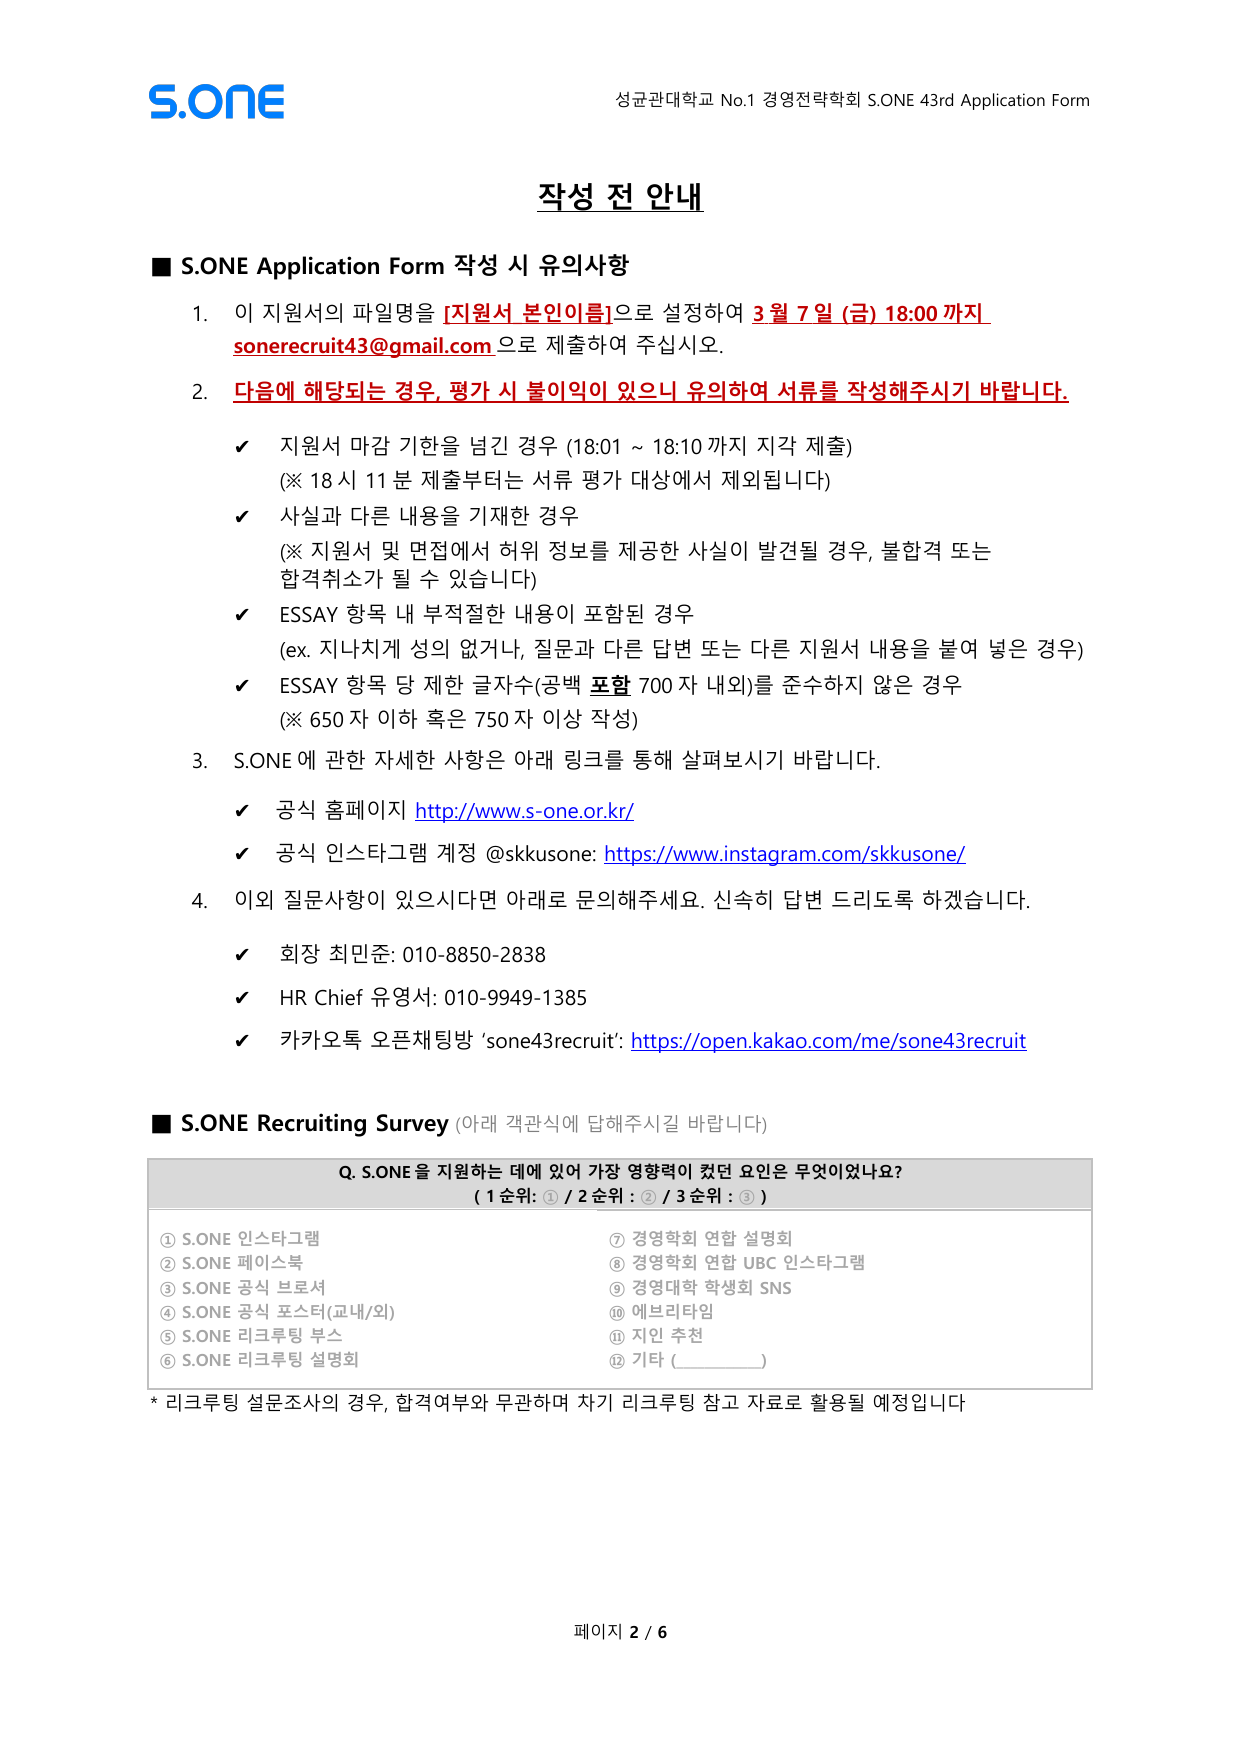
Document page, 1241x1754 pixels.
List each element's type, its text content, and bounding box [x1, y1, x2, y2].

list 공식 홈페이지 http://www.s-one.or.kr/ [233, 788, 1090, 830]
list 사실과 다른 내용을 기재한 경우 [233, 494, 1090, 537]
list HR Chief 유영서: 010-9949-1385 [233, 974, 1090, 1017]
list 공식 인스타그램 계정 @skkusone: https://www.instagram.com/skkusone/ [233, 830, 1090, 873]
list 이 지원서의 파일명을 [지원서_본인이름]으로 설정하여 3월 7일 (금) 18:00까지 sonerecruit43@gmail.com으로 제출하여 주십시오. [183, 297, 1098, 361]
list ESSAY 항목 당 제한 글자수(공백 포함 700자 내외)를 준수하지 않은 경우 [233, 662, 1090, 705]
picture [149, 84, 284, 119]
list 이외 질문사항이 있으시다면 아래로 문의해주세요. 신속히 답변 드리도록 하겠습니다. [183, 886, 1098, 915]
list 회장 최민준: 010-8850-2838 [233, 932, 1090, 974]
text (※ 650자 이하 혹은 750자 이상 작성) [279, 705, 1090, 733]
table_header Q. S.ONE을 지원하는 데에 있어 가장 영향력이 컸던 요인은 무엇이었나요? ( 1순위: ① / 2순위 : ② / 3순위 : ③ ) [149, 1160, 1091, 1208]
text (※ 18시 11분 제출부터는 서류 평가 대상에서 제외됩니다) [279, 466, 1090, 494]
list 다음에 해당되는 경우, 평가 시 불이익이 있으니 유의하여 서류를 작성해주시기 바랍니다. [183, 377, 1098, 407]
text * 리크루팅 설문조사의 경우, 합격여부와 무관하며 차기 리크루팅 참고 자료로 활용될 예정입니다 [150, 1390, 1090, 1415]
list 카카오톡 오픈채팅방 ‘sone43recruit’: https://open.kakao.com/me/sone43recruit [233, 1017, 1090, 1060]
list ESSAY 항목 내 부적절한 내용이 포함된 경우 [233, 592, 1090, 635]
text 작성 전 안내 [142, 175, 1098, 218]
text (※ 지원서 및 면접에서 허위 정보를 제공한 사실이 발견될 경우, 불합격 또는 합격취소가 될 수 있습니다) [279, 537, 1090, 592]
list 지원서 마감 기한을 넘긴 경우 (18:01 ~ 18:10까지 지각 제출) [233, 423, 1090, 466]
text ■ S.ONE Recruiting Survey (아래 객관식에 답해주시길 바랍니다) [142, 1106, 1098, 1139]
list S.ONE에 관한 자세한 사항은 아래 링크를 통해 살펴보시기 바랍니다. [183, 745, 1098, 775]
table_cell ⑦ 경영학회 연합 설명회 ⑧ 경영학회 연합 UBC 인스타그램 ⑨ 경영대학 학생회 SNS ⑩ 에브리타임 ⑪ 지인 추천 ⑫ 기타 (____________) [597, 1211, 1091, 1388]
text ■ S.ONE Application Form 작성 시 유의사항 [150, 249, 1134, 280]
table_cell ① S.ONE 인스타그램 ② S.ONE 페이스북 ③ S.ONE 공식 브로셔 ④ S.ONE 공식 포스터(교내/외) ⑤ S.ONE 리크루팅 부스 ⑥ S.ONE 리크루팅 설명회 [149, 1210, 597, 1388]
text (ex. 지나치게 성의 없거나, 질문과 다른 답변 또는 다른 지원서 내용을 붙여 넣은 경우) [279, 635, 1090, 662]
